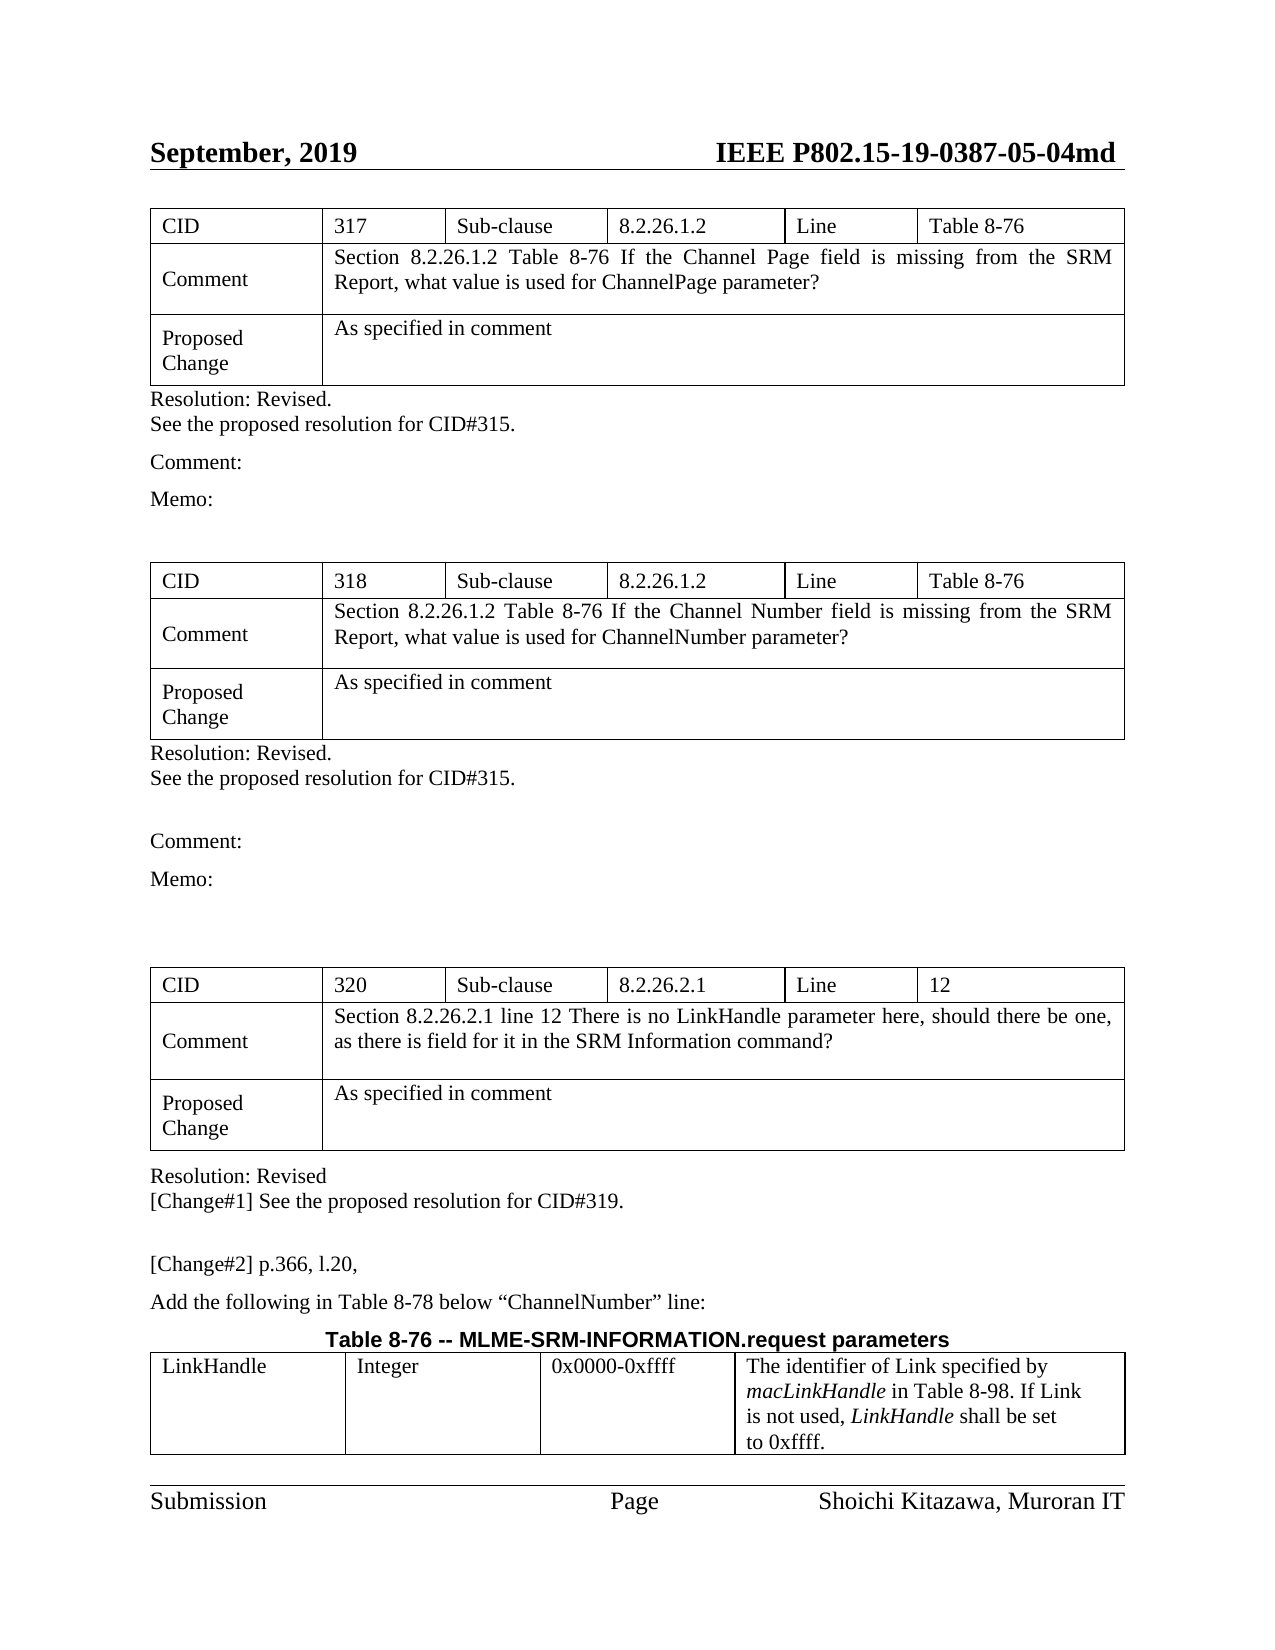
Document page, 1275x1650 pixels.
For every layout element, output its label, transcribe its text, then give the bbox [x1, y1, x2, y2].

table_header 317 [323, 209, 445, 243]
table_cell Proposed Change [151, 669, 322, 739]
table_header 320 [323, 968, 445, 1002]
text Resolution: Revised [150, 1163, 1125, 1188]
table_header 318 [323, 563, 445, 597]
table_header Table 8-76 [918, 209, 1124, 243]
table_cell Comment [151, 244, 322, 314]
table_cell Section 8.2.26.1.2 Table 8-76 If the Channel Number field is missing from the SRM Report, what value is used for ChannelNumber parameter? [323, 599, 1124, 668]
text [Change#2] p.366, l.20, [150, 1251, 1125, 1277]
table_header Sub-clause [446, 968, 607, 1002]
table_header CID [151, 563, 322, 597]
table_header 8.2.26.1.2 [608, 209, 784, 243]
table_cell Comment [151, 599, 322, 668]
table_header Sub-clause [446, 563, 607, 597]
text Resolution: Revised. [150, 386, 1125, 411]
table_header 8.2.26.2.1 [608, 968, 784, 1002]
table_header Sub-clause [446, 209, 607, 243]
text Add the following in Table 8-78 below “ChannelNumber” line: [150, 1289, 1125, 1314]
table_header Line [786, 563, 917, 597]
table_header Table 8-76 [918, 563, 1124, 597]
table_header Line [786, 968, 917, 1002]
table_header CID [151, 968, 322, 1002]
table_header The identifier of Link specified by macLinkHandle in Table 8-98. If Link is not used, LinkHandle shall be set to 0xffff. [736, 1353, 1124, 1454]
text Comment: [150, 449, 1125, 474]
table_cell Comment [151, 1003, 322, 1079]
text See the proposed resolution for CID#315. [150, 411, 1125, 436]
table_header LinkHandle [151, 1353, 345, 1454]
text Memo: [150, 866, 1125, 891]
table_header CID [151, 209, 322, 243]
table_cell Proposed Change [151, 1080, 322, 1150]
table_cell Section 8.2.26.2.1 line 12 There is no LinkHandle parameter here, should there be one, as there is field for it in the SRM Information command? [323, 1003, 1124, 1079]
table_header 0x0000-0xffff [541, 1353, 734, 1454]
table_header Line [786, 209, 917, 243]
table_header 12 [918, 968, 1124, 1002]
table_cell As specified in comment [323, 315, 1124, 385]
text Resolution: Revised. [150, 740, 1125, 765]
table_cell Proposed Change [151, 315, 322, 385]
text Memo: [150, 486, 1125, 512]
text Table 8-76 -- MLME-SRM-INFORMATION.request parameters [150, 1327, 1125, 1352]
text See the proposed resolution for CID#315. [150, 765, 1125, 791]
table_header 8.2.26.1.2 [608, 563, 784, 597]
table_header Integer [346, 1353, 540, 1454]
table_cell As specified in comment [323, 669, 1124, 739]
text [Change#1] See the proposed resolution for CID#319. [150, 1188, 1125, 1214]
text Comment: [150, 828, 1125, 853]
table_cell As specified in comment [323, 1080, 1124, 1150]
table_cell Section 8.2.26.1.2 Table 8-76 If the Channel Page field is missing from the SRM Report, what value is used for ChannelPage parameter? [323, 244, 1124, 314]
